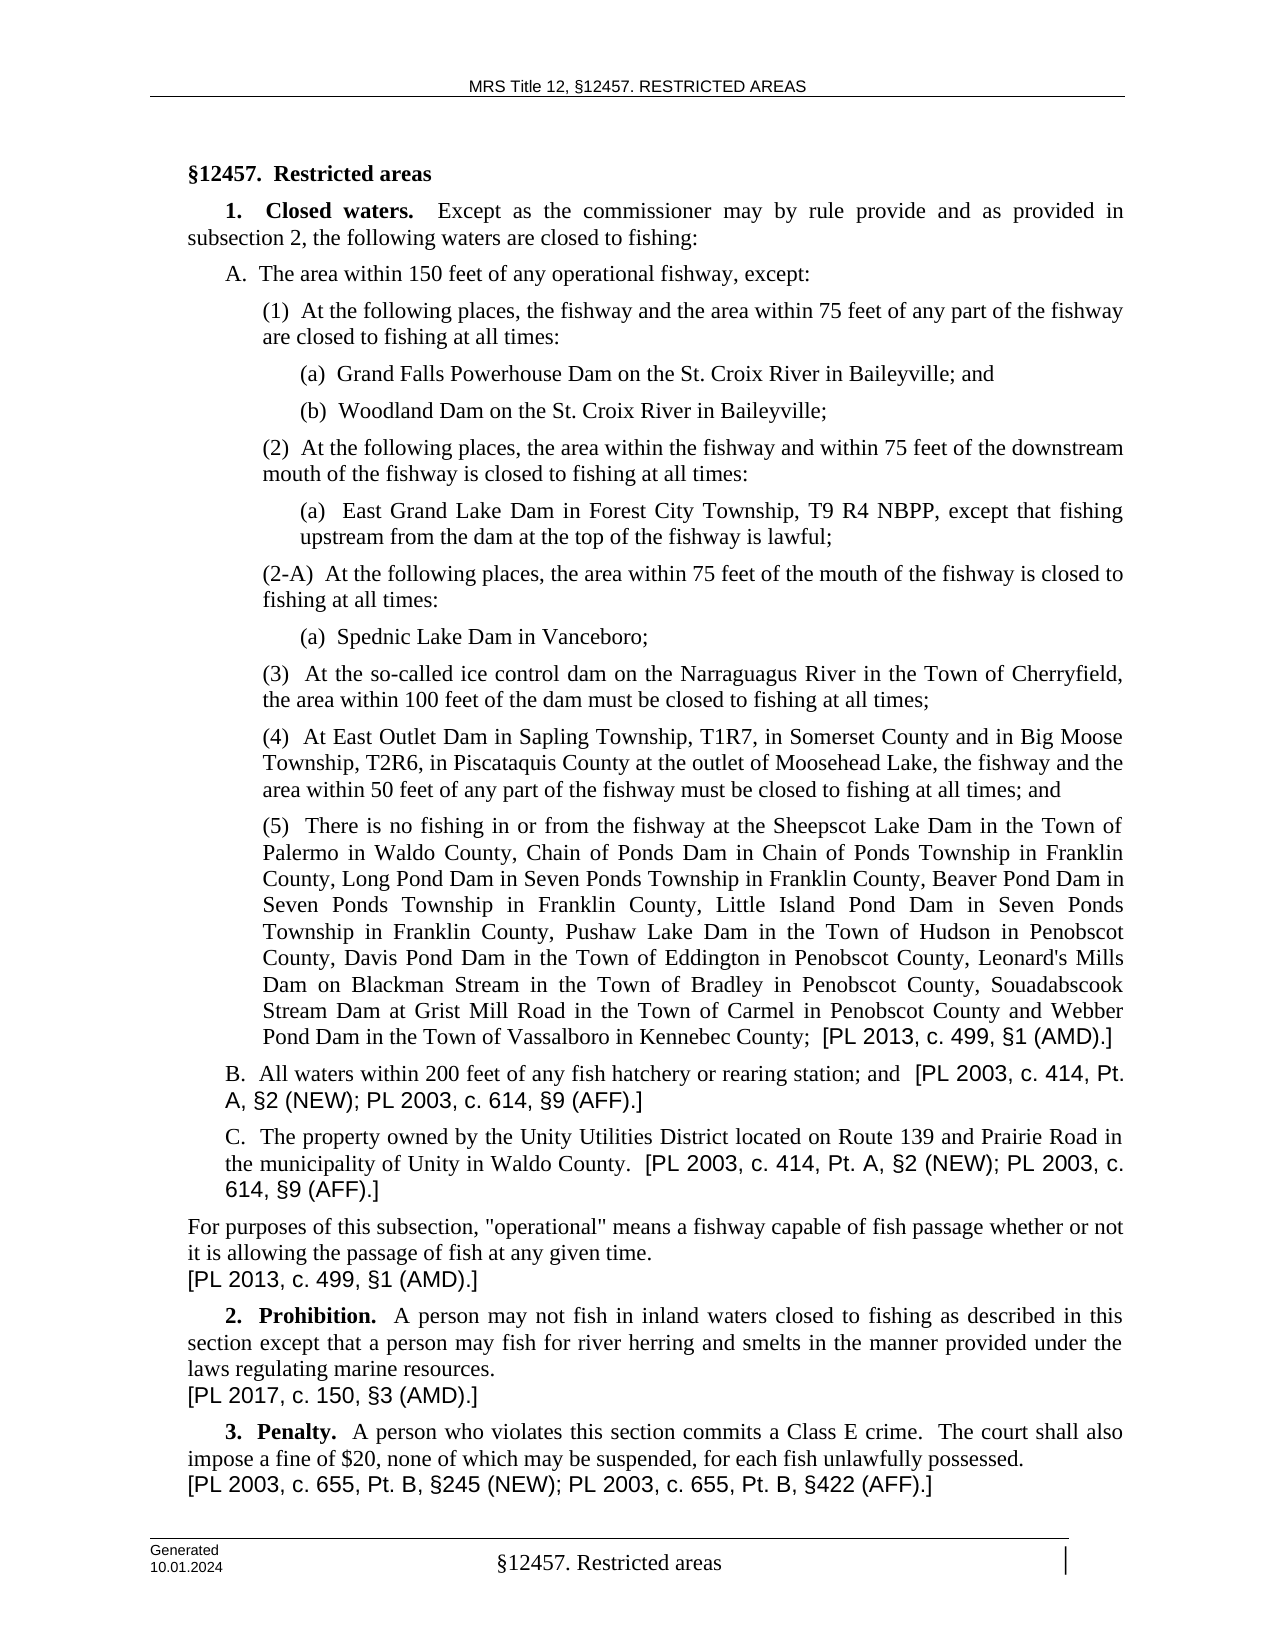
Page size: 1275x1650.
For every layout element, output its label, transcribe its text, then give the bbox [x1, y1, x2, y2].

text A. The area within 150 feet of any operational fishway, except: [225, 260, 1125, 287]
text For purposes of this subsection, "operational" means a fishway capable of fish passage whether or not it is allowing the passage of fish at any given time. [187, 1213, 1125, 1266]
text [PL 2003, c. 655, Pt. B, §245 (NEW); PL 2003, c. 655, Pt. B, §422 (AFF).] [187, 1471, 1125, 1497]
text (a) Grand Falls Powerhouse Dam on the St. Croix River in Baileyville; and [300, 360, 1125, 387]
text (b) Woodland Dam on the St. Croix River in Baileyville; [300, 397, 1125, 423]
text (4) At East Outlet Dam in Sapling Township, T1R7, in Somerset County and in Big Moose Township, T2R6, in Piscataquis County at the outlet of Moosehead Lake, the fishway and the area within 50 feet of any part of the fishway must be closed to fishing at all times; and [262, 723, 1125, 802]
text (2) At the following places, the area within the fishway and within 75 feet of the downstream mouth of the fishway is closed to fishing at all times: [262, 434, 1125, 486]
text C. The property owned by the Unity Utilities District located on Route 139 and Prairie Road in the municipality of Unity in Waldo County. [PL 2003, c. 414, Pt. A, §2 (NEW); PL 2003, c. 614, §9 (AFF).] [225, 1123, 1125, 1203]
text §12457. Restricted areas [187, 160, 1125, 187]
text (3) At the so-called ice control dam on the Narraguagus River in the Town of Cherryfield, the area within 100 feet of the dam must be closed to fishing at all times; [262, 660, 1125, 713]
text (a) Spednic Lake Dam in Vanceboro; [300, 623, 1125, 649]
text B. All waters within 200 feet of any fish hatchery or rearing station; and [PL 2003, c. 414, Pt. A, §2 (NEW); PL 2003, c. 614, §9 (AFF).] [225, 1060, 1125, 1113]
text (a) East Grand Lake Dam in Forest City Township, T9 R4 NBPP, except that fishing upstream from the dam at the top of the fishway is lawful; [300, 497, 1125, 549]
text (5) There is no fishing in or from the fishway at the Sheepscot Lake Dam in the Town of Palermo in Waldo County, Chain of Ponds Dam in Chain of Ponds Township in Franklin County, Long Pond Dam in Seven Ponds Township in Franklin County, Beaver Pond Dam in Seven Ponds Township in Franklin County, Little Island Pond Dam in Seven Ponds Township in Franklin County, Pushaw Lake Dam in the Town of Hudson in Penobscot County, Davis Pond Dam in the Town of Eddington in Penobscot County, Leonard's Mills Dam on Blackman Stream in the Town of Bradley in Penobscot County, Souadabscook Stream Dam at Grist Mill Road in the Town of Carmel in Penobscot County and Webber Pond Dam in the Town of Vassalboro in Kennebec County; [PL 2013, c. 499, §1 (AMD).] [262, 812, 1125, 1050]
text [PL 2013, c. 499, §1 (AMD).] [187, 1266, 1125, 1292]
text (2-A) At the following places, the area within 75 feet of the mouth of the fishway is closed to fishing at all times: [262, 560, 1125, 613]
text 3. Penalty. A person who violates this section commits a Class E crime. The court shall also impose a fine of $20, none of which may be suspended, for each fish unlawfully possessed. [187, 1418, 1125, 1471]
text (1) At the following places, the fishway and the area within 75 feet of any part of the fishway are closed to fishing at all times: [262, 297, 1125, 350]
text 2. Prohibition. A person may not fish in inland waters closed to fishing as described in this section except that a person may fish for river herring and smelts in the manner provided under the laws regulating marine resources. [187, 1302, 1125, 1382]
text [PL 2017, c. 150, §3 (AMD).] [187, 1382, 1125, 1408]
text 1. Closed waters. Except as the commissioner may by rule provide and as provided in subsection 2, the following waters are closed to fishing: [187, 197, 1125, 250]
